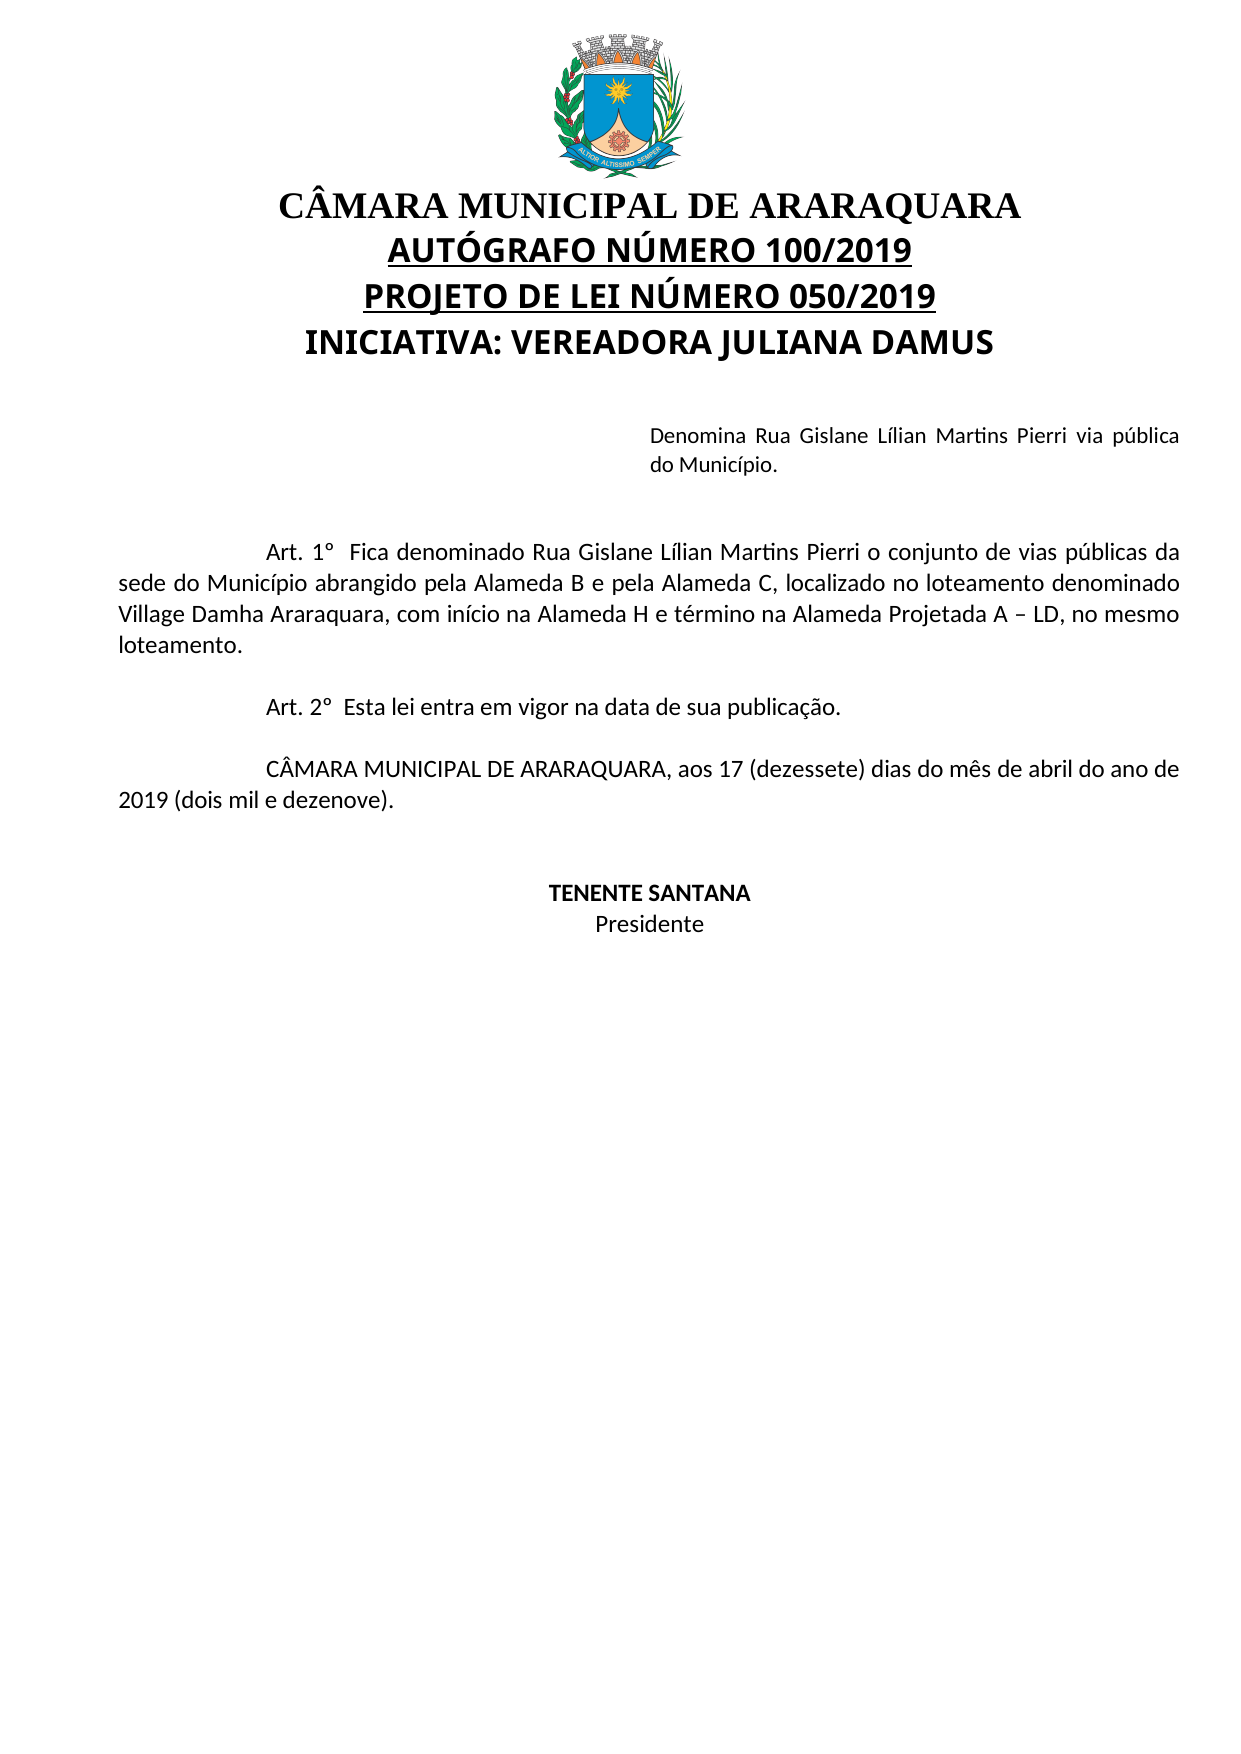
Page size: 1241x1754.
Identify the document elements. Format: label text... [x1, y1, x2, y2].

subtitle TENENTE SANTANA [118, 877, 1181, 908]
text Presidente [118, 908, 1181, 939]
text PROJETO DE LEI NÚMERO 050/2019 [118, 272, 1181, 318]
text Denomina Rua Gislane Lílian Martins Pierri via pública do Município. [650, 421, 1181, 478]
picture [554, 34, 686, 179]
text Art. 2º Esta lei entra em vigor na data de sua publicação. [118, 691, 1181, 722]
text CÂMARA MUNICIPAL DE ARARAQUARA [118, 183, 1181, 226]
text AUTÓGRAFO NÚMERO 100/2019 [118, 226, 1181, 272]
text CÂMARA MUNICIPAL DE ARARAQUARA, aos 17 (dezessete) dias do mês de abril do ano de 2019 (dois mil e dezenove). [118, 753, 1181, 815]
text Art. 1º Fica denominado Rua Gislane Lílian Martins Pierri o conjunto de vias públicas da sede do Município abrangido pela Alameda B e pela Alameda C, localizado no loteamento denominado Village Damha Araraquara, com início na Alameda H e término na Alameda Projetada A – LD, no mesmo loteamento. [118, 536, 1181, 660]
text INICIATIVA: VEREADORA JULIANA DAMUS [118, 318, 1181, 364]
